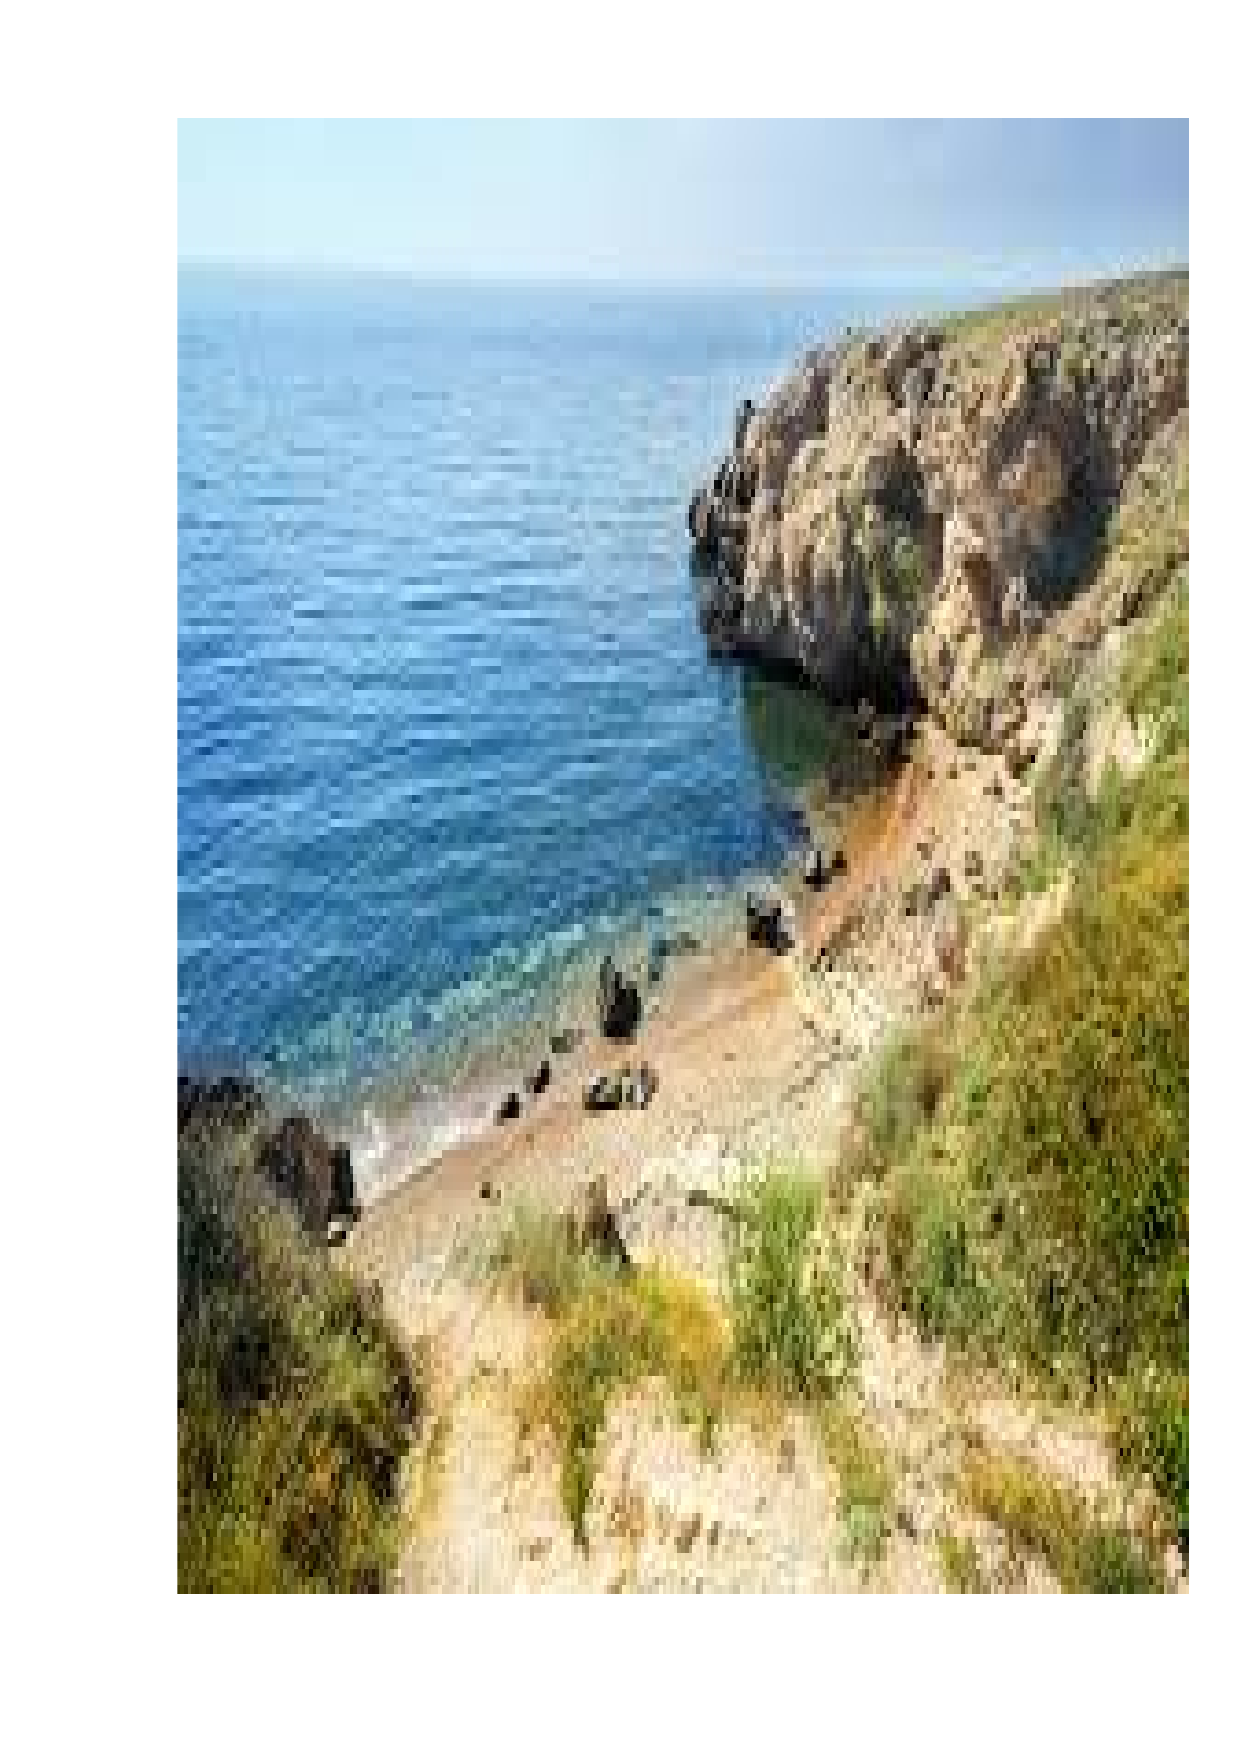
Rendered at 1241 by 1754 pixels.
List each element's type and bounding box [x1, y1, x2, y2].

picture [177, 118, 1189, 1594]
